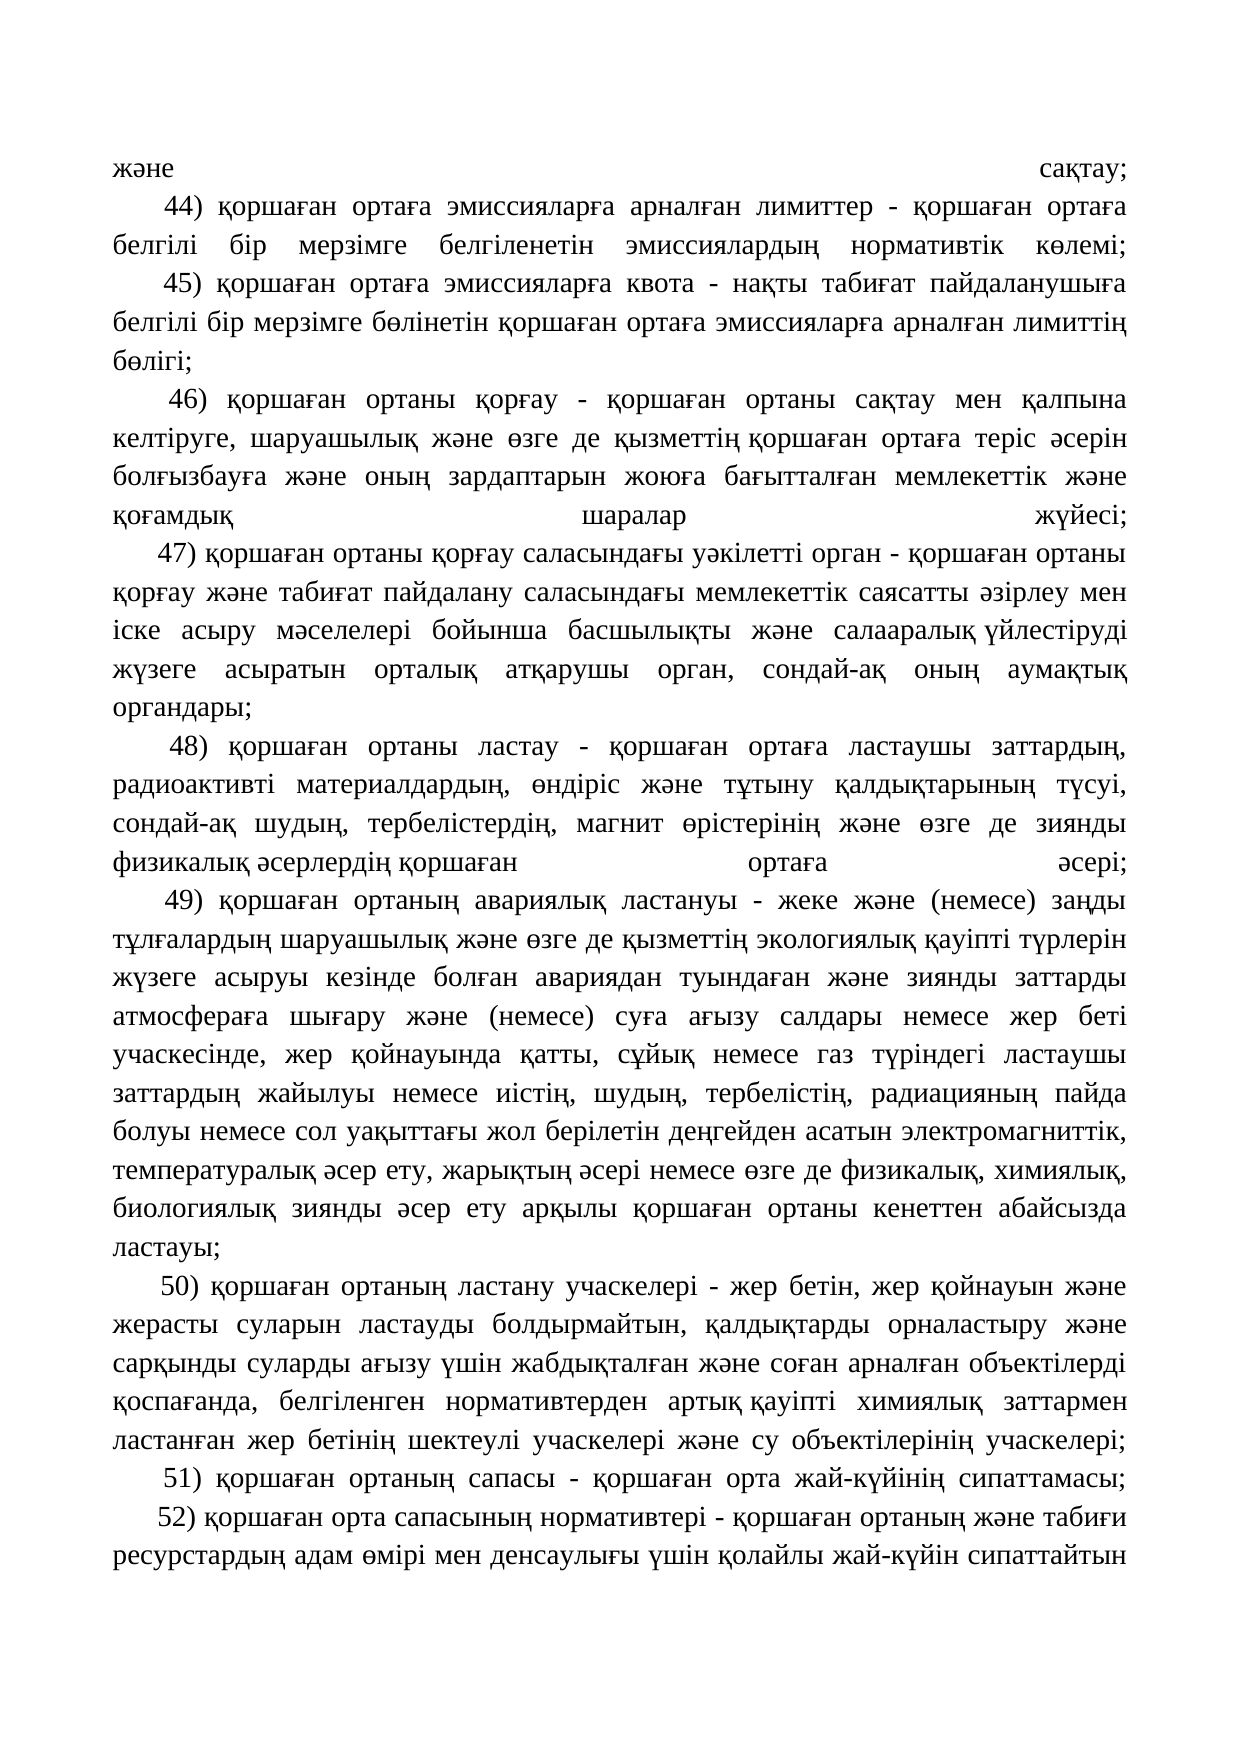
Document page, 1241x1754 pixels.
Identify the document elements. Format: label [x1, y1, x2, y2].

text [112, 150, 1128, 1571]
